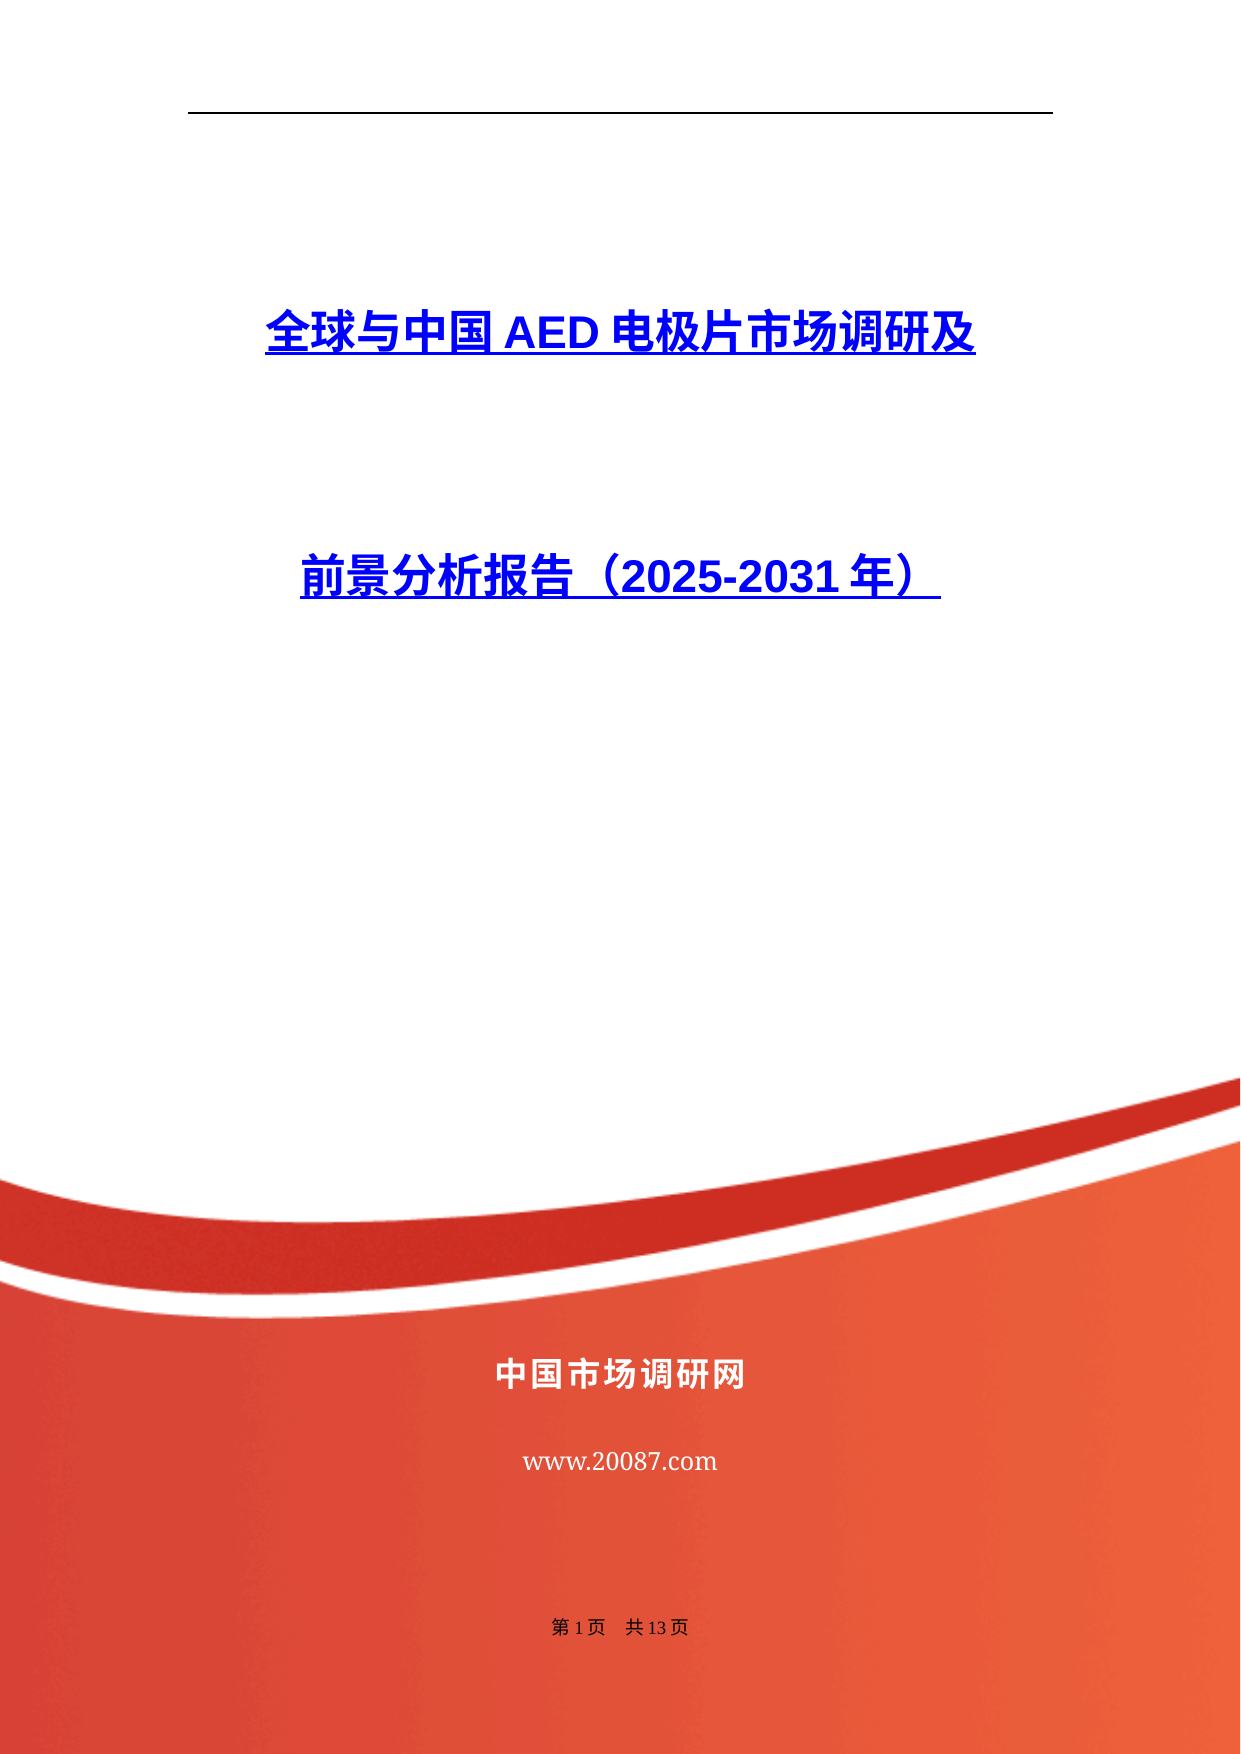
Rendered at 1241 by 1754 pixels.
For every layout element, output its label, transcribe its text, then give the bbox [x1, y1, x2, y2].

picture [0, 1006, 1241, 1754]
table_header 全球与中国AED电极片市场调研及前景分析报告（2025-2031年） [188, 207, 1053, 773]
text www.20087.com [187, 1428, 1053, 1493]
subtitle 中国市场调研网 [187, 1339, 1053, 1404]
